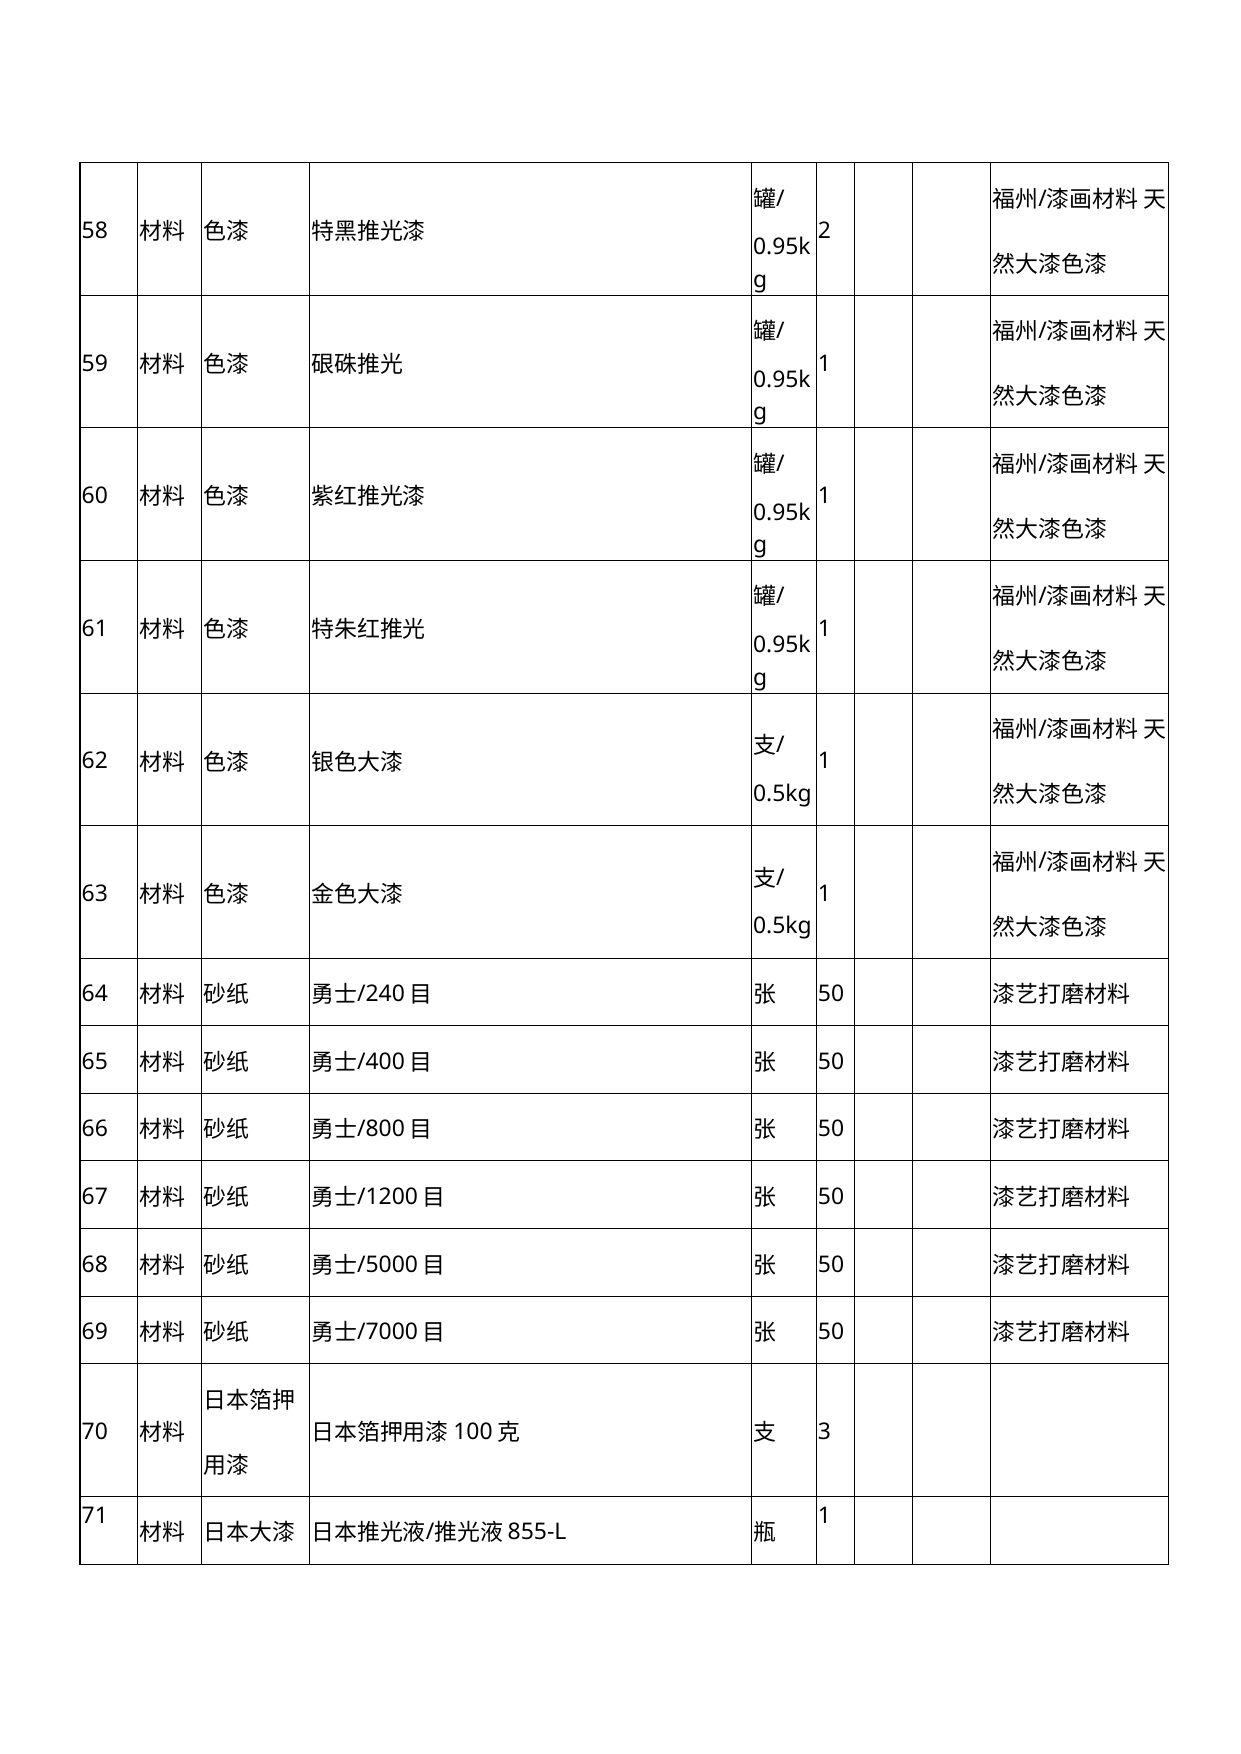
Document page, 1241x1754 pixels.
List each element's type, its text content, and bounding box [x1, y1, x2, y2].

table_cell 特黑推光漆 [310, 163, 751, 294]
table_cell [913, 561, 990, 692]
table_cell [855, 1161, 912, 1228]
table_cell 勇士/800目 [310, 1094, 751, 1160]
table_cell 材料 [138, 1364, 201, 1496]
table_cell 砂纸 [202, 1094, 309, 1160]
table_cell 60 [81, 428, 137, 560]
table_cell 漆艺打磨材料 [991, 1161, 1168, 1228]
table_cell 支/0.5kg [752, 826, 816, 958]
table_cell 福州/漆画材料 天然大漆色漆 [991, 694, 1168, 825]
table_cell 材料 [138, 959, 201, 1025]
table_cell [913, 1229, 990, 1296]
table_cell 瓶 [752, 1497, 816, 1563]
table_cell 福州/漆画材料 天然大漆色漆 [991, 163, 1168, 294]
table_cell [913, 428, 990, 560]
table_cell 材料 [138, 296, 201, 427]
table_cell [913, 296, 990, 427]
table_cell 62 [81, 694, 137, 825]
table_cell [913, 1161, 990, 1228]
table_cell 色漆 [202, 296, 309, 427]
table_cell 张 [752, 1161, 816, 1228]
table_cell 张 [752, 1229, 816, 1296]
table_cell 67 [81, 1161, 137, 1228]
table_cell 1 [817, 694, 854, 825]
table_cell 银色大漆 [310, 694, 751, 825]
table_cell 张 [752, 1094, 816, 1160]
table_cell 50 [817, 959, 854, 1025]
table_cell [913, 1497, 990, 1563]
table_cell 1 [817, 826, 854, 958]
table_cell [913, 694, 990, 825]
table_cell 色漆 [202, 428, 309, 560]
table_cell [855, 163, 912, 294]
table_cell 日本推光液/推光液855-L [310, 1497, 751, 1563]
table_cell 漆艺打磨材料 [991, 1094, 1168, 1160]
table_cell [855, 826, 912, 958]
table_cell [855, 296, 912, 427]
table_cell 漆艺打磨材料 [991, 1026, 1168, 1093]
table_cell [913, 1026, 990, 1093]
table_cell 福州/漆画材料 天然大漆色漆 [991, 826, 1168, 958]
table_cell 材料 [138, 1297, 201, 1363]
table_cell 69 [81, 1297, 137, 1363]
table_cell [913, 1364, 990, 1496]
table_cell 漆艺打磨材料 [991, 959, 1168, 1025]
table_cell 1 [817, 561, 854, 692]
table_cell [991, 1497, 1168, 1563]
table_cell 福州/漆画材料 天然大漆色漆 [991, 296, 1168, 427]
table_cell 3 [817, 1364, 854, 1496]
table_cell 金色大漆 [310, 826, 751, 958]
table_cell 70 [81, 1364, 137, 1496]
table_cell 50 [817, 1161, 854, 1228]
table_cell 50 [817, 1094, 854, 1160]
table_cell 砂纸 [202, 959, 309, 1025]
table_cell 66 [81, 1094, 137, 1160]
table_cell [855, 1297, 912, 1363]
table_cell [913, 959, 990, 1025]
table_cell 71 [81, 1497, 137, 1563]
table_cell 砂纸 [202, 1161, 309, 1228]
table_cell 张 [752, 959, 816, 1025]
table_cell 材料 [138, 694, 201, 825]
table_cell 1 [817, 296, 854, 427]
table_cell 硍硃推光 [310, 296, 751, 427]
table_cell 支 [752, 1364, 816, 1496]
table_cell 砂纸 [202, 1297, 309, 1363]
table_cell [855, 1497, 912, 1563]
table_cell 材料 [138, 561, 201, 692]
table_cell 勇士/7000目 [310, 1297, 751, 1363]
table_cell 勇士/400目 [310, 1026, 751, 1093]
table_cell [991, 1364, 1168, 1496]
table_cell [855, 959, 912, 1025]
table_cell 罐/0.95kg [752, 428, 816, 560]
table_cell 58 [81, 163, 137, 294]
table_cell 61 [81, 561, 137, 692]
table_cell 漆艺打磨材料 [991, 1297, 1168, 1363]
table_cell 材料 [138, 428, 201, 560]
table_cell [855, 561, 912, 692]
table_cell [855, 1026, 912, 1093]
table_cell 材料 [138, 1161, 201, 1228]
table_cell 65 [81, 1026, 137, 1093]
table_cell 罐/0.95kg [752, 296, 816, 427]
table_cell 1 [817, 1497, 854, 1563]
table_cell 色漆 [202, 826, 309, 958]
table_cell 50 [817, 1297, 854, 1363]
table_cell 砂纸 [202, 1026, 309, 1093]
table_cell 材料 [138, 163, 201, 294]
table_cell 材料 [138, 1497, 201, 1563]
table_cell 2 [817, 163, 854, 294]
table_cell 勇士/240目 [310, 959, 751, 1025]
table_cell 勇士/1200目 [310, 1161, 751, 1228]
table_cell 日本大漆推光 [202, 1497, 309, 1563]
table_cell 64 [81, 959, 137, 1025]
table_cell 福州/漆画材料 天然大漆色漆 [991, 561, 1168, 692]
table_cell 日本箔押用漆100克 [310, 1364, 751, 1496]
table_cell 支/0.5kg [752, 694, 816, 825]
table_cell 1 [817, 428, 854, 560]
table_cell 日本箔押用漆 [202, 1364, 309, 1496]
table_cell [913, 1297, 990, 1363]
table_cell 张 [752, 1026, 816, 1093]
table_cell 紫红推光漆 [310, 428, 751, 560]
table_cell 勇士/5000目 [310, 1229, 751, 1296]
table_cell 50 [817, 1229, 854, 1296]
table_cell 材料 [138, 1094, 201, 1160]
table_cell [855, 1364, 912, 1496]
table_cell 材料 [138, 1229, 201, 1296]
table_cell 漆艺打磨材料 [991, 1229, 1168, 1296]
table_cell 59 [81, 296, 137, 427]
table_cell 砂纸 [202, 1229, 309, 1296]
table_cell 特朱红推光 [310, 561, 751, 692]
table_cell [855, 1229, 912, 1296]
table_cell [855, 428, 912, 560]
table_cell 福州/漆画材料 天然大漆色漆 [991, 428, 1168, 560]
table_cell 色漆 [202, 163, 309, 294]
table_cell [913, 826, 990, 958]
table_cell 罐/0.95kg [752, 561, 816, 692]
table_cell 张 [752, 1297, 816, 1363]
table_cell [913, 163, 990, 294]
table_cell 材料 [138, 826, 201, 958]
table_cell 罐/0.95kg [752, 163, 816, 294]
table_cell [855, 1094, 912, 1160]
table_cell 63 [81, 826, 137, 958]
table_cell 材料 [138, 1026, 201, 1093]
table_cell 色漆 [202, 561, 309, 692]
table_cell 50 [817, 1026, 854, 1093]
table_cell 68 [81, 1229, 137, 1296]
table_cell [913, 1094, 990, 1160]
table_cell 色漆 [202, 694, 309, 825]
table_cell [855, 694, 912, 825]
